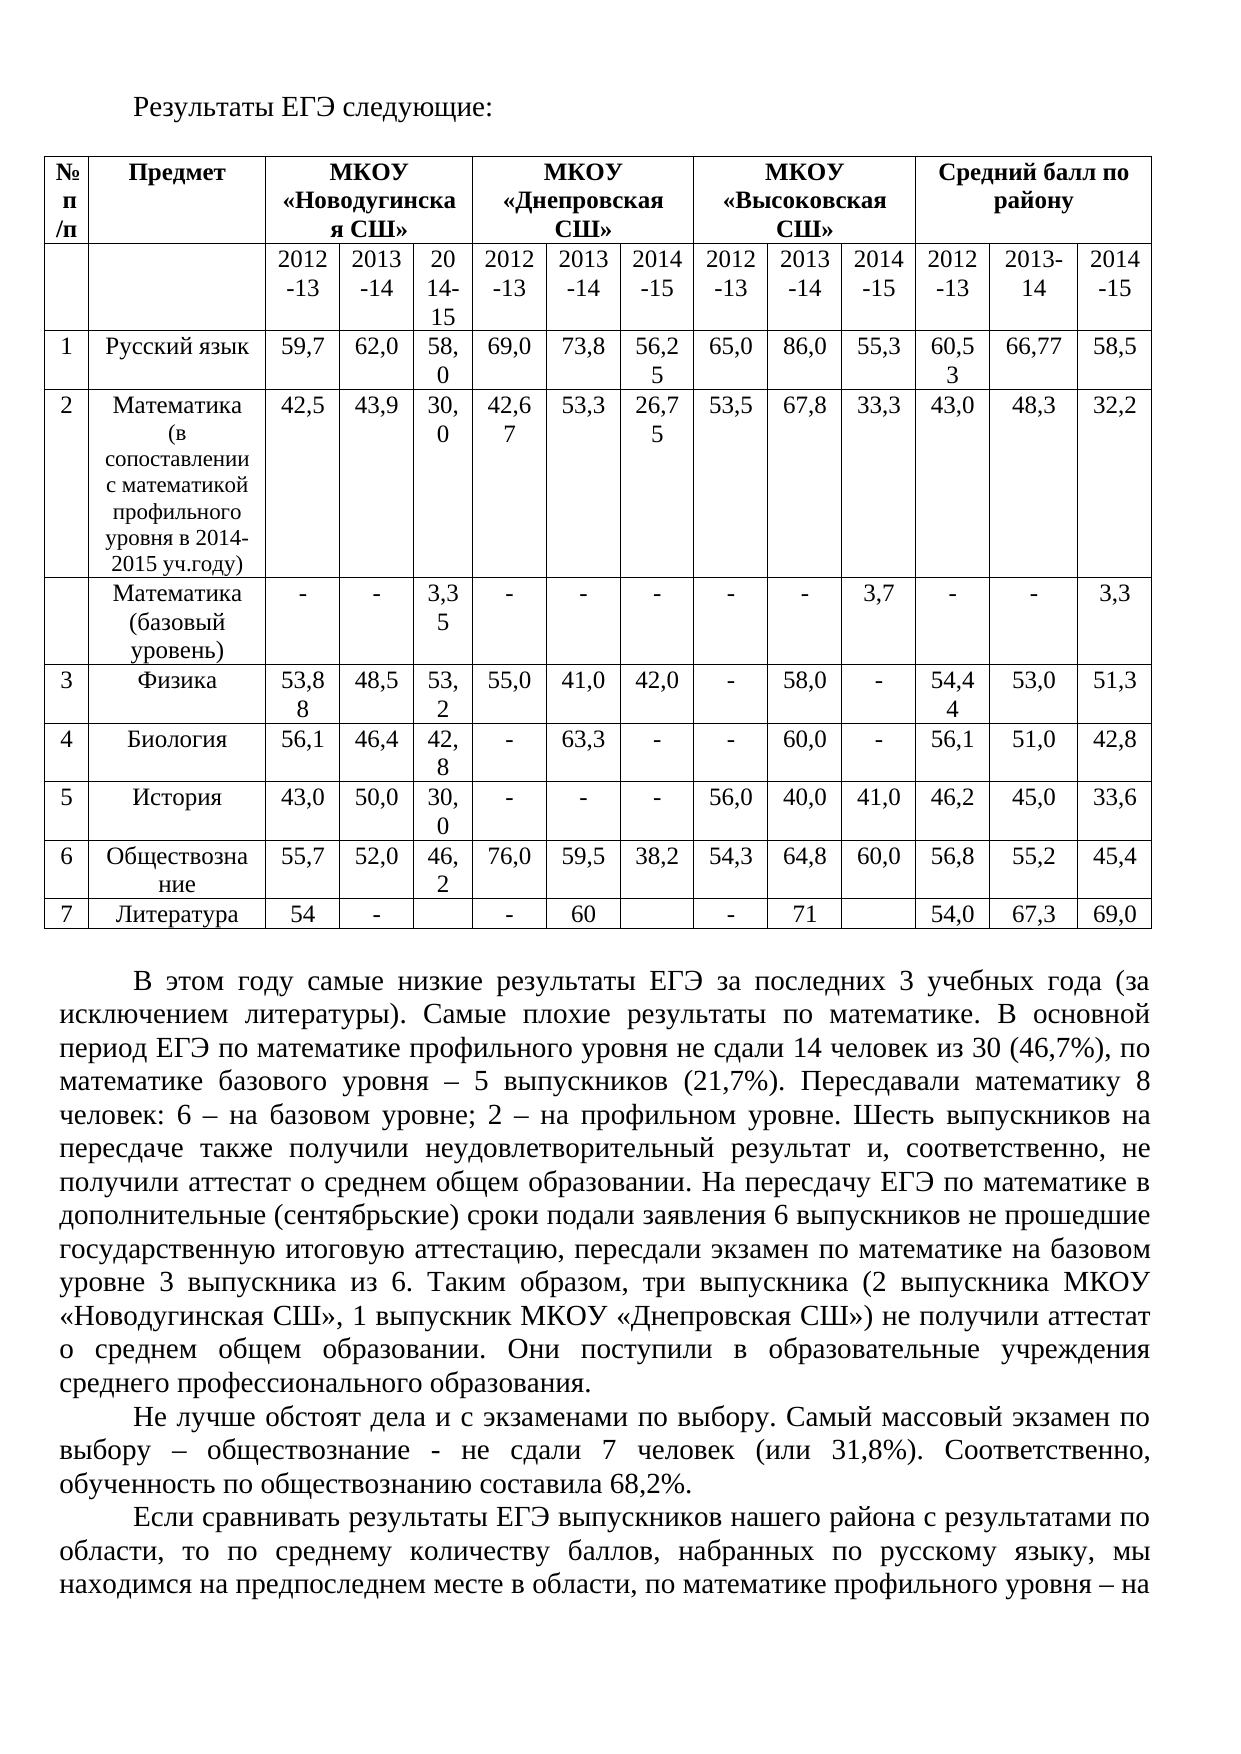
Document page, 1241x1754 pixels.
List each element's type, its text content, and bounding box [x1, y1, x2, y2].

table_cell - [916, 578, 989, 664]
table_cell Русский язык [89, 331, 265, 389]
table_cell 51,3 [1078, 665, 1151, 723]
table_cell 33,3 [842, 390, 915, 577]
table_cell - [340, 578, 413, 664]
table_cell - [694, 578, 767, 664]
table_cell 56,1 [916, 724, 989, 781]
table_cell 42,8 [1078, 724, 1151, 781]
table_cell 2014-15 [1078, 244, 1151, 330]
table_cell 38,2 [621, 841, 693, 898]
table_cell 30,0 [414, 782, 472, 840]
table_cell 71 [768, 899, 841, 928]
table_cell 53,5 [694, 390, 767, 577]
table_cell 55,0 [473, 665, 546, 723]
table_cell 3,3 [1078, 578, 1151, 664]
table_cell 2014-15 [414, 244, 472, 330]
table_cell [621, 899, 693, 928]
table_cell 54,0 [916, 899, 989, 928]
table_cell [842, 899, 915, 928]
table_cell 1 [45, 331, 88, 389]
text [59, 1499, 1152, 1600]
table_cell 64,8 [768, 841, 841, 898]
table_cell 54,3 [694, 841, 767, 898]
table_cell 60,53 [916, 331, 989, 389]
table_cell 56,25 [621, 331, 693, 389]
table_cell Математика (в сопоставлении с математикой профильного уровня в 2014-2015 уч.году) [89, 390, 265, 577]
table_cell 30,0 [414, 390, 472, 577]
table_cell 6 [45, 841, 88, 898]
table_cell 4 [45, 724, 88, 781]
table_cell - [473, 899, 546, 928]
table_cell 43,0 [266, 782, 339, 840]
table_cell [414, 899, 472, 928]
table_cell 52,0 [340, 841, 413, 898]
table_cell - [340, 899, 413, 928]
table_cell 67,3 [990, 899, 1077, 928]
table_cell История [89, 782, 265, 840]
table_cell 45,4 [1078, 841, 1151, 898]
table_cell 50,0 [340, 782, 413, 840]
table_cell 59,7 [266, 331, 339, 389]
table_header МКОУ «Высоковская СШ» [694, 157, 915, 243]
table_cell Физика [89, 665, 265, 723]
text Результаты ЕГЭ следующие: [59, 89, 1152, 122]
table_cell 32,2 [1078, 390, 1151, 577]
table_cell 40,0 [768, 782, 841, 840]
table_cell 2012-13 [916, 244, 989, 330]
table_cell [45, 244, 88, 330]
table_cell 62,0 [340, 331, 413, 389]
table_cell 48,3 [990, 390, 1077, 577]
table_cell 73,8 [547, 331, 620, 389]
table_cell - [694, 899, 767, 928]
table_cell [45, 578, 88, 664]
table_cell 42,8 [414, 724, 472, 781]
table_cell 46,2 [414, 841, 472, 898]
table_header Средний балл по району [916, 157, 1151, 243]
table_cell 2013-14 [340, 244, 413, 330]
table_cell - [621, 578, 693, 664]
table_cell 45,0 [990, 782, 1077, 840]
table_cell 42,67 [473, 390, 546, 577]
table_cell 43,9 [340, 390, 413, 577]
table_cell 58,5 [1078, 331, 1151, 389]
table_cell 59,5 [547, 841, 620, 898]
table_cell 55,3 [842, 331, 915, 389]
table_cell 42,0 [621, 665, 693, 723]
text Не лучше обстоят дела и с экзаменами по выбору. Самый массовый экзамен по выбору – обществознание - не сдали 7 человек (или 31,8%). Соответственно, обученность по обществознанию составила 68,2%. [59, 1399, 1152, 1499]
table_cell 3,7 [842, 578, 915, 664]
table_cell 60,0 [768, 724, 841, 781]
text В этом году самые низкие результаты ЕГЭ за последних 3 учебных года (за исключением литературы). Самые плохие результаты по математике. В основной период ЕГЭ по математике профильного уровня не сдали 14 человек из 30 (46,7%), по математике базового уровня – 5 выпускников (21,7%). Пересдавали математику 8 человек: 6 – на базовом уровне; 2 – на профильном уровне. Шесть выпускников на пересдаче также получили неудовлетворительный результат и, соответственно, не получили аттестат о среднем общем образовании. На пересдачу ЕГЭ по математике в дополнительные (сентябрьские) сроки подали заявления 6 выпускников не прошедшие государственную итоговую аттестацию, пересдали экзамен по математике на базовом уровне 3 выпускника из 6. Таким образом, три выпускника (2 выпускника МКОУ «Новодугинская СШ», 1 выпускник МКОУ «Днепровская СШ») не получили аттестат о среднем общем образовании. Они поступили в образовательные учреждения среднего профессионального образования. [59, 963, 1152, 1399]
table_cell 26,75 [621, 390, 693, 577]
table_cell 56,0 [694, 782, 767, 840]
table_cell 41,0 [547, 665, 620, 723]
table_cell 2013-14 [768, 244, 841, 330]
table_cell Обществознание [89, 841, 265, 898]
table_cell - [621, 724, 693, 781]
table_cell [89, 244, 265, 330]
table_cell 54 [266, 899, 339, 928]
table_cell 55,2 [990, 841, 1077, 898]
table_cell 60 [547, 899, 620, 928]
table_cell 3 [45, 665, 88, 723]
table_cell 58,0 [414, 331, 472, 389]
table_header № п/п [45, 157, 88, 243]
table_cell - [473, 782, 546, 840]
table_cell 58,0 [768, 665, 841, 723]
table_cell 2012-13 [266, 244, 339, 330]
table_cell 2012-13 [473, 244, 546, 330]
table_cell - [621, 782, 693, 840]
table_cell 48,5 [340, 665, 413, 723]
table_cell 46,2 [916, 782, 989, 840]
table_cell 54,44 [916, 665, 989, 723]
table_cell 53,88 [266, 665, 339, 723]
table_cell - [768, 578, 841, 664]
table_cell 56,1 [266, 724, 339, 781]
table_cell - [547, 782, 620, 840]
table_cell 86,0 [768, 331, 841, 389]
table_cell 60,0 [842, 841, 915, 898]
table_cell 53,3 [547, 390, 620, 577]
table_cell Биология [89, 724, 265, 781]
table_cell 63,3 [547, 724, 620, 781]
table_cell 7 [45, 899, 88, 928]
table_cell 2014-15 [842, 244, 915, 330]
table_cell 2014-15 [621, 244, 693, 330]
table_cell 33,6 [1078, 782, 1151, 840]
table_header МКОУ «Днепровская СШ» [473, 157, 693, 243]
table_cell - [547, 578, 620, 664]
table_cell - [473, 724, 546, 781]
table_cell 2012-13 [694, 244, 767, 330]
table_cell 42,5 [266, 390, 339, 577]
table_cell 76,0 [473, 841, 546, 898]
table_cell 69,0 [1078, 899, 1151, 928]
table_cell 2013-14 [547, 244, 620, 330]
table_header МКОУ «Новодугинская СШ» [266, 157, 472, 243]
table_cell - [266, 578, 339, 664]
table_cell Математика (базовый уровень) [89, 578, 265, 664]
table_cell Литература [89, 899, 265, 928]
table_cell 65,0 [694, 331, 767, 389]
table_cell 51,0 [990, 724, 1077, 781]
table_cell - [694, 724, 767, 781]
table_cell - [842, 724, 915, 781]
table_cell 5 [45, 782, 88, 840]
table_cell 46,4 [340, 724, 413, 781]
table_cell - [842, 665, 915, 723]
table_cell 43,0 [916, 390, 989, 577]
table_cell 53,0 [990, 665, 1077, 723]
table_cell 41,0 [842, 782, 915, 840]
table_cell - [694, 665, 767, 723]
table_header Предмет [89, 157, 265, 243]
table_cell 53,2 [414, 665, 472, 723]
table_cell 55,7 [266, 841, 339, 898]
table_cell 56,8 [916, 841, 989, 898]
table_cell 66,77 [990, 331, 1077, 389]
table_cell 2013-14 [990, 244, 1077, 330]
table_cell - [473, 578, 546, 664]
table_cell - [990, 578, 1077, 664]
table_cell 3,35 [414, 578, 472, 664]
table_cell 67,8 [768, 390, 841, 577]
table_cell 69,0 [473, 331, 546, 389]
table_cell 2 [45, 390, 88, 577]
